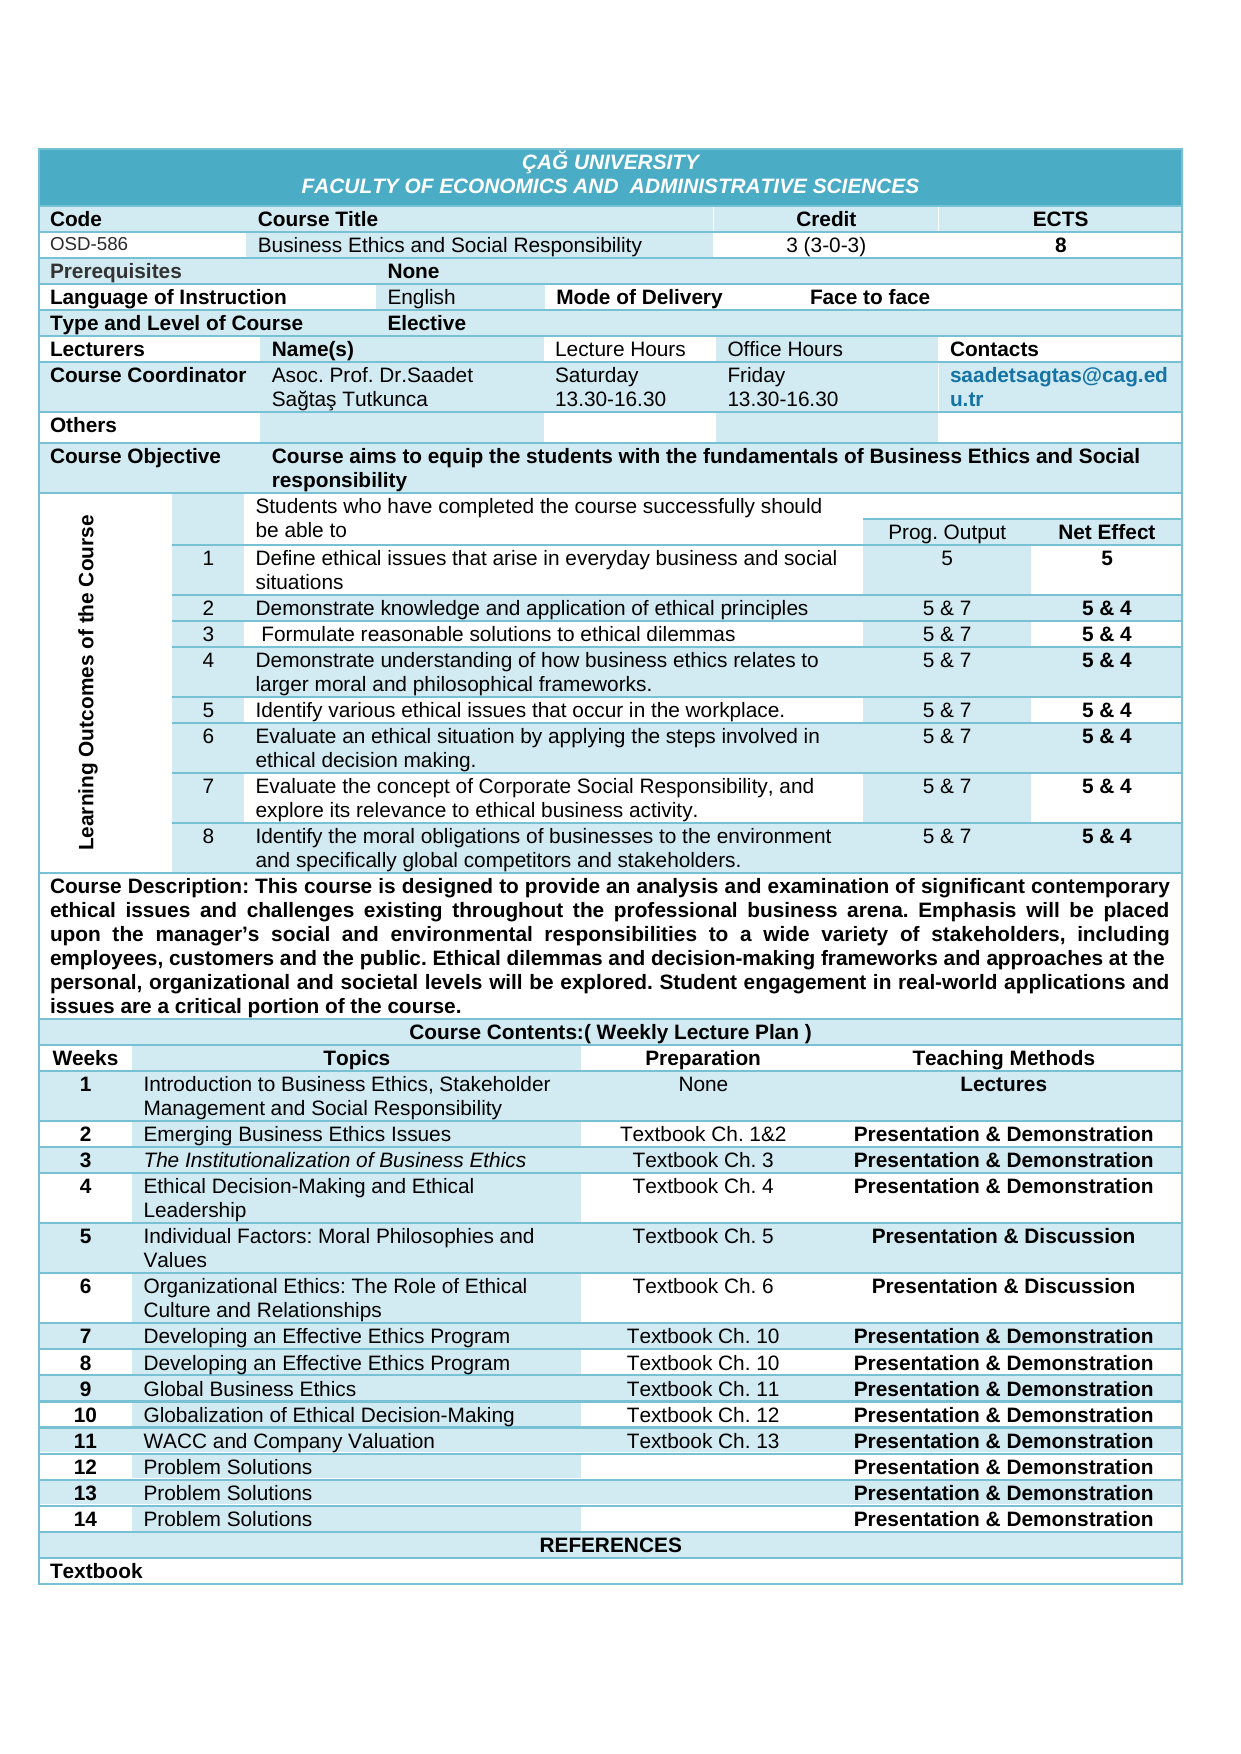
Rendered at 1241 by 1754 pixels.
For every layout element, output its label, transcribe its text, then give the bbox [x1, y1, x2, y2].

table_cell 5 & 4 [1031, 824, 1181, 872]
table_cell Identify various ethical issues that occur in the workplace. [244, 698, 863, 722]
table_cell Lecturers [40, 337, 260, 361]
table_cell Textbook Ch. 3 [581, 1148, 825, 1172]
table_cell Global Business Ethics [132, 1376, 581, 1400]
table_cell Problem Solutions [132, 1507, 581, 1531]
table_cell 11 [40, 1429, 132, 1452]
table_cell Course Description: This course is designed to provide an analysis and examination of significant contemporary ethical issues and challenges existing throughout the professional business arena. Emphasis will be placed upon the manager’s social and environmental responsibilities to a wide variety of stakeholders, including employees, customers and the public. Ethical dilemmas and decision-making frameworks and approaches at the personal, organizational and societal levels will be explored. Student engagement in real-world applications and issues are a critical portion of the course. [40, 874, 1181, 1018]
table_cell Prog. Output [863, 520, 1031, 544]
table_cell None [581, 1072, 825, 1120]
table_cell Textbook Ch. 5 [581, 1224, 825, 1272]
table_cell Friday 13.30-16.30 [716, 363, 938, 411]
table_cell [172, 494, 244, 544]
table_cell [939, 413, 1181, 442]
table_cell 6 [40, 1274, 132, 1322]
table_cell Formulate reasonable solutions to ethical dilemmas [244, 622, 863, 646]
table_cell Mode of Delivery [545, 285, 798, 309]
table_cell Prerequisites [40, 259, 376, 283]
table_cell Teaching Methods [825, 1046, 1181, 1070]
table_cell Weeks [40, 1046, 132, 1070]
table_cell Business Ethics and Social Responsibility [246, 233, 713, 257]
table_cell Asoc. Prof. Dr.Saadet Sağtaş Tutkunca [260, 363, 544, 411]
table_cell Organizational Ethics: The Role of Ethical Culture and Relationships [132, 1274, 581, 1322]
table_cell 1 [40, 1072, 132, 1120]
table_cell Introduction to Business Ethics, Stakeholder Management and Social Responsibility [132, 1072, 581, 1120]
table_cell Elective [376, 311, 1181, 335]
table_cell Presentation & Demonstration [825, 1350, 1181, 1374]
table_cell 5 & 4 [1031, 622, 1181, 646]
table_cell 5 & 7 [863, 648, 1031, 696]
table_cell 5 & 4 [1031, 596, 1181, 620]
table_cell 9 [40, 1376, 132, 1400]
table_cell Preparation [581, 1046, 825, 1070]
table_cell 7 [40, 1324, 132, 1348]
table_cell Students who have completed the course successfully should be able to [244, 494, 863, 544]
table_cell 5 & 7 [863, 622, 1031, 646]
table_cell Saturday 13.30-16.30 [544, 363, 716, 411]
table_cell Presentation & Demonstration [825, 1429, 1181, 1452]
table_cell Evaluate an ethical situation by applying the steps involved in ethical decision making. [244, 724, 863, 772]
table_cell Textbook Ch. 13 [581, 1429, 825, 1452]
table_cell Demonstrate understanding of how business ethics relates to larger moral and philosophical frameworks. [244, 648, 863, 696]
table_cell 4 [172, 648, 244, 696]
table_cell 2 [172, 596, 244, 620]
table_cell Identify the moral obligations of businesses to the environment and specifically global competitors and stakeholders. [244, 824, 863, 872]
table_cell Office Hours [716, 337, 938, 361]
table_cell Code [40, 207, 246, 231]
table_cell saadetsagtas@cag.edu.tr [939, 363, 1181, 411]
table_cell Individual Factors: Moral Philosophies and Values [132, 1224, 581, 1272]
table_cell Demonstrate knowledge and application of ethical principles [244, 596, 863, 620]
table_cell Topics [132, 1046, 581, 1070]
table_cell Others [40, 413, 260, 442]
table_cell 10 [40, 1403, 132, 1426]
table_cell The Institutionalization of Business Ethics [132, 1148, 581, 1172]
table_header ÇAĞ UNIVERSITY FACULTY OF ECONOMICS AND ADMINISTRATIVE SCIENCES [40, 150, 1181, 205]
table_cell Textbook Ch. 10 [581, 1324, 825, 1348]
table_cell Presentation & Demonstration [825, 1507, 1181, 1531]
table_cell 12 [40, 1455, 132, 1478]
table_cell Course Title [246, 207, 713, 231]
table_cell 3 [172, 622, 244, 646]
table_cell Lecture Hours [544, 337, 716, 361]
table_cell Presentation & Discussion [825, 1274, 1181, 1322]
table_cell [319, 1559, 1181, 1583]
table_cell [544, 413, 716, 442]
table_cell Ethical Decision-Making and Ethical Leadership [132, 1174, 581, 1222]
table_cell 5 & 7 [863, 824, 1031, 872]
table_cell Define ethical issues that arise in everyday business and social situations [244, 546, 863, 594]
table_cell 13 [40, 1481, 132, 1504]
table_cell [716, 413, 938, 442]
table_cell 8 [939, 233, 1181, 257]
table_cell Presentation & Demonstration [825, 1122, 1181, 1146]
table_cell Credit [714, 207, 938, 231]
table_cell Course aims to equip the students with the fundamentals of Business Ethics and Social responsibility [260, 444, 1181, 492]
table_cell 5 & 4 [1031, 774, 1181, 822]
table_cell Presentation & Discussion [825, 1224, 1181, 1272]
table_cell Presentation & Demonstration [825, 1148, 1181, 1172]
table_cell Presentation & Demonstration [825, 1174, 1181, 1222]
table_cell 5 & 4 [1031, 648, 1181, 696]
table_cell [581, 1455, 825, 1478]
table_cell 5 & 4 [1031, 698, 1181, 722]
table_cell 3 [40, 1148, 132, 1172]
table_cell 6 [172, 724, 244, 772]
table_cell Presentation & Demonstration [825, 1455, 1181, 1478]
table_cell 2 [40, 1122, 132, 1146]
table_cell Evaluate the concept of Corporate Social Responsibility, and explore its relevance to ethical business activity. [244, 774, 863, 822]
table_cell WACC and Company Valuation [132, 1429, 581, 1452]
table_cell 1 [172, 546, 244, 594]
table_cell Developing an Effective Ethics Program [132, 1324, 581, 1348]
table_cell Textbook [40, 1559, 319, 1583]
table_cell Textbook Ch. 6 [581, 1274, 825, 1322]
table_cell 5 & 4 [1031, 724, 1181, 772]
table_cell Presentation & Demonstration [825, 1403, 1181, 1426]
table_cell Textbook Ch. 10 [581, 1350, 825, 1374]
table_cell [863, 494, 1181, 518]
table_cell 5 [1031, 546, 1181, 594]
table_cell Course Objective [40, 444, 260, 492]
table_cell Learning Outcomes of the Course [40, 494, 172, 872]
table_cell English [376, 285, 545, 309]
table_cell Lectures [825, 1072, 1181, 1120]
table_cell Face to face [799, 285, 1181, 309]
table_cell 5 & 7 [863, 774, 1031, 822]
table_cell 4 [40, 1174, 132, 1222]
table_cell 5 [172, 698, 244, 722]
table_cell Developing an Effective Ethics Program [132, 1350, 581, 1374]
table_cell Course Contents:( Weekly Lecture Plan ) [40, 1020, 1181, 1044]
table_cell ECTS [939, 207, 1181, 231]
table_cell 14 [40, 1507, 132, 1531]
table_cell 5 & 7 [863, 596, 1031, 620]
table_cell 8 [172, 824, 244, 872]
table_cell Emerging Business Ethics Issues [132, 1122, 581, 1146]
table_cell Contacts [939, 337, 1181, 361]
table_cell 8 [40, 1350, 132, 1374]
table_cell Textbook Ch. 12 [581, 1403, 825, 1426]
table_cell OSD-586 [40, 233, 246, 257]
table_cell Textbook Ch. 4 [581, 1174, 825, 1222]
table_cell REFERENCES [40, 1533, 1181, 1557]
table_cell 5 & 7 [863, 698, 1031, 722]
table_cell 5 [40, 1224, 132, 1272]
table_cell Name(s) [260, 337, 544, 361]
table_cell Problem Solutions [132, 1455, 581, 1478]
table_cell 5 [863, 546, 1031, 594]
table_cell Textbook Ch. 1&2 [581, 1122, 825, 1146]
table_cell Presentation & Demonstration [825, 1376, 1181, 1400]
table_cell Presentation & Demonstration [825, 1324, 1181, 1348]
table_cell None [376, 259, 1181, 283]
table_cell Type and Level of Course [40, 311, 376, 335]
table_cell 3 (3-0-3) [714, 233, 938, 257]
table_cell [581, 1481, 825, 1504]
table_cell [260, 413, 544, 442]
table_cell Language of Instruction [40, 285, 376, 309]
table_cell 5 & 7 [863, 724, 1031, 772]
table_cell [581, 1507, 825, 1531]
table_cell Presentation & Demonstration [825, 1481, 1181, 1504]
table_cell Net Effect [1031, 520, 1181, 544]
table_cell 7 [172, 774, 244, 822]
table_cell Textbook Ch. 11 [581, 1376, 825, 1400]
table_cell Course Coordinator [40, 363, 260, 411]
table_cell Globalization of Ethical Decision-Making [132, 1403, 581, 1426]
table_cell Problem Solutions [132, 1481, 581, 1504]
